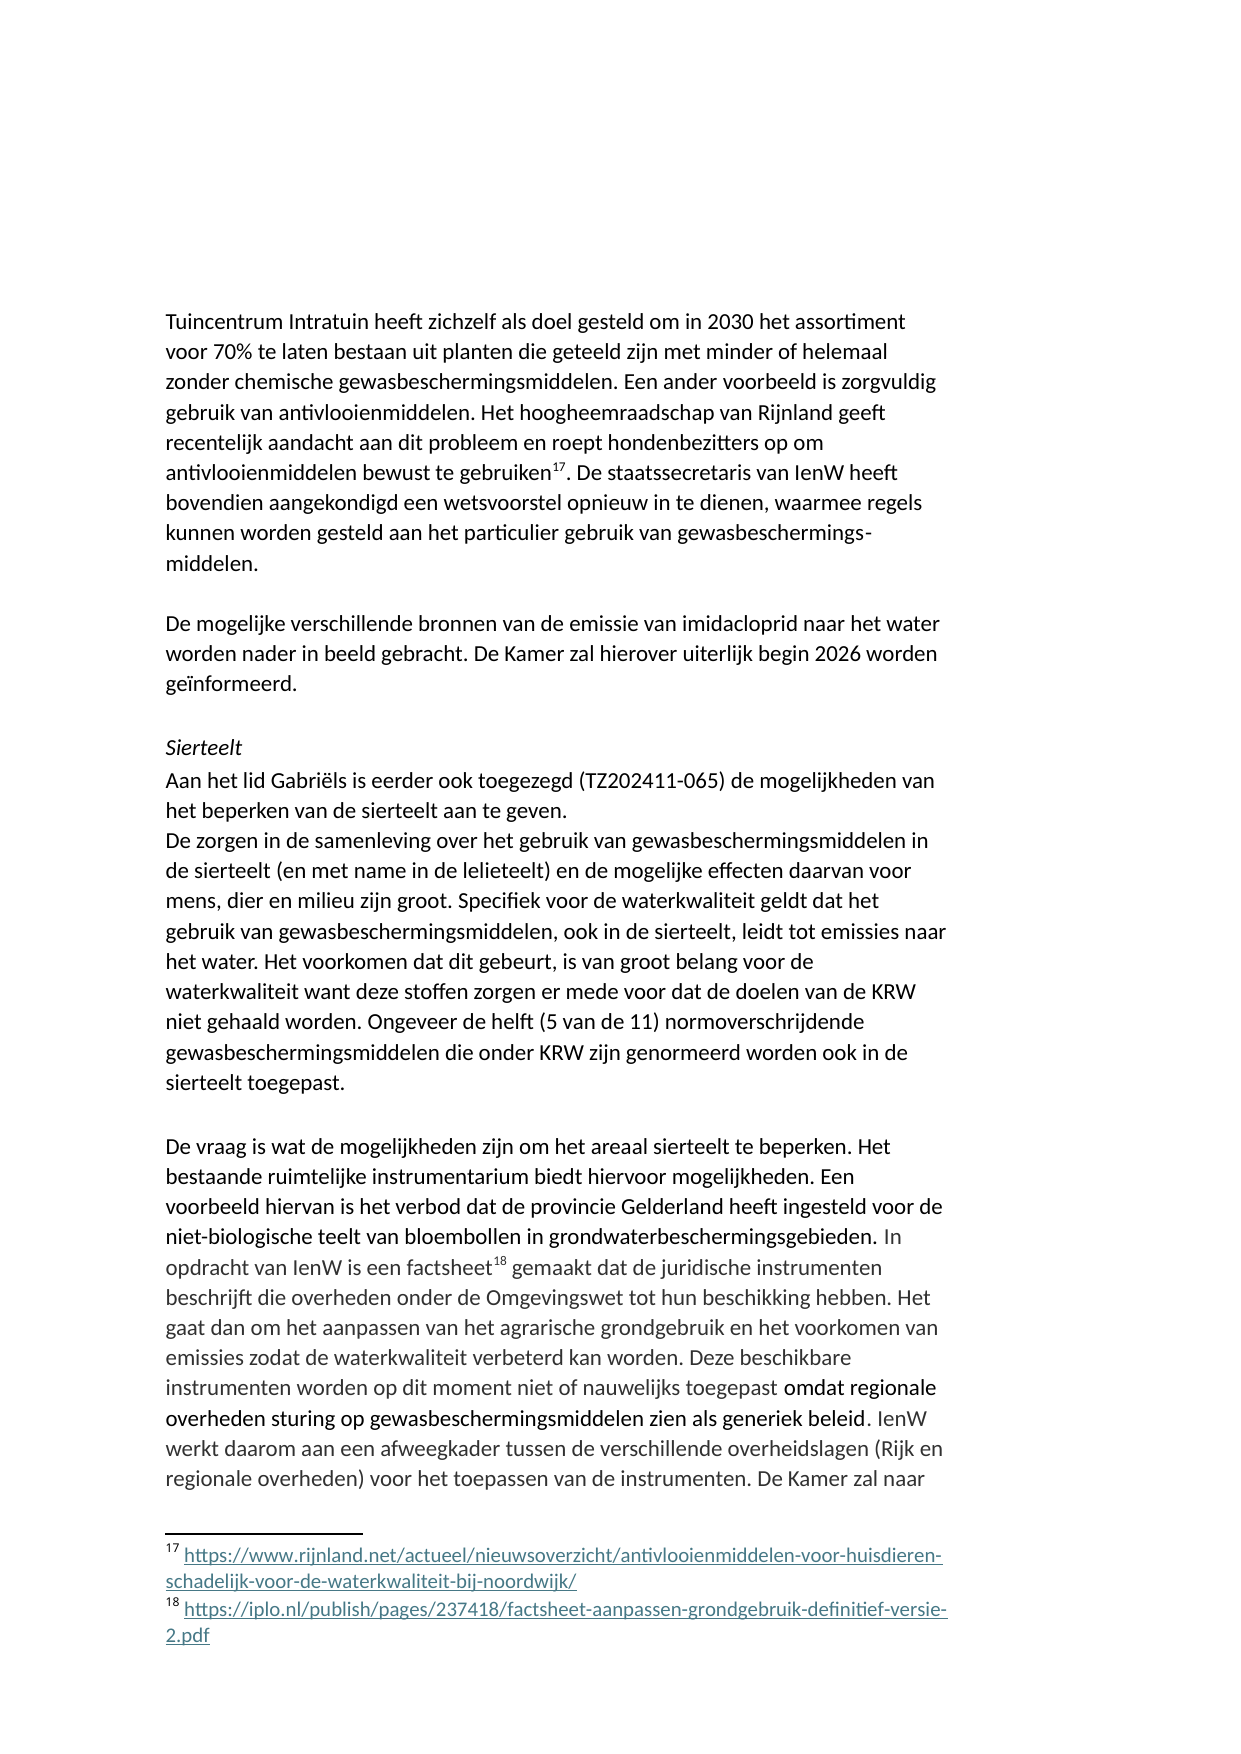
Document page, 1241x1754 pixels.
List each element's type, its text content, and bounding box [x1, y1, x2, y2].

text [165, 1132, 951, 1492]
text De mogelijke verschillende bronnen van de emissie van imidacloprid naar het water worden nader in beeld gebracht. De Kamer zal hierover uiterlijk begin 2026 worden geïnformeerd. [165, 609, 951, 698]
text Sierteelt [165, 733, 951, 762]
text Aan het lid Gabriëls is eerder ook toegezegd (TZ202411-065) de mogelijkheden van het beperken van de sierteelt aan te geven. [165, 766, 951, 824]
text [165, 307, 951, 577]
text De zorgen in de samenleving over het gebruik van gewasbeschermingsmiddelen in de sierteelt (en met name in de lelieteelt) en de mogelijke effecten daarvan voor mens, dier en milieu zijn groot. Specifiek voor de waterkwaliteit geldt dat het gebruik van gewasbeschermingsmiddelen, ook in de sierteelt, leidt tot emissies naar het water. Het voorkomen dat dit gebeurt, is van groot belang voor de waterkwaliteit want deze stoffen zorgen er mede voor dat de doelen van de KRW niet gehaald worden. Ongeveer de helft (5 van de 11) normoverschrijdende gewasbeschermingsmiddelen die onder KRW zijn genormeerd worden ook in de sierteelt toegepast. [165, 826, 951, 1096]
